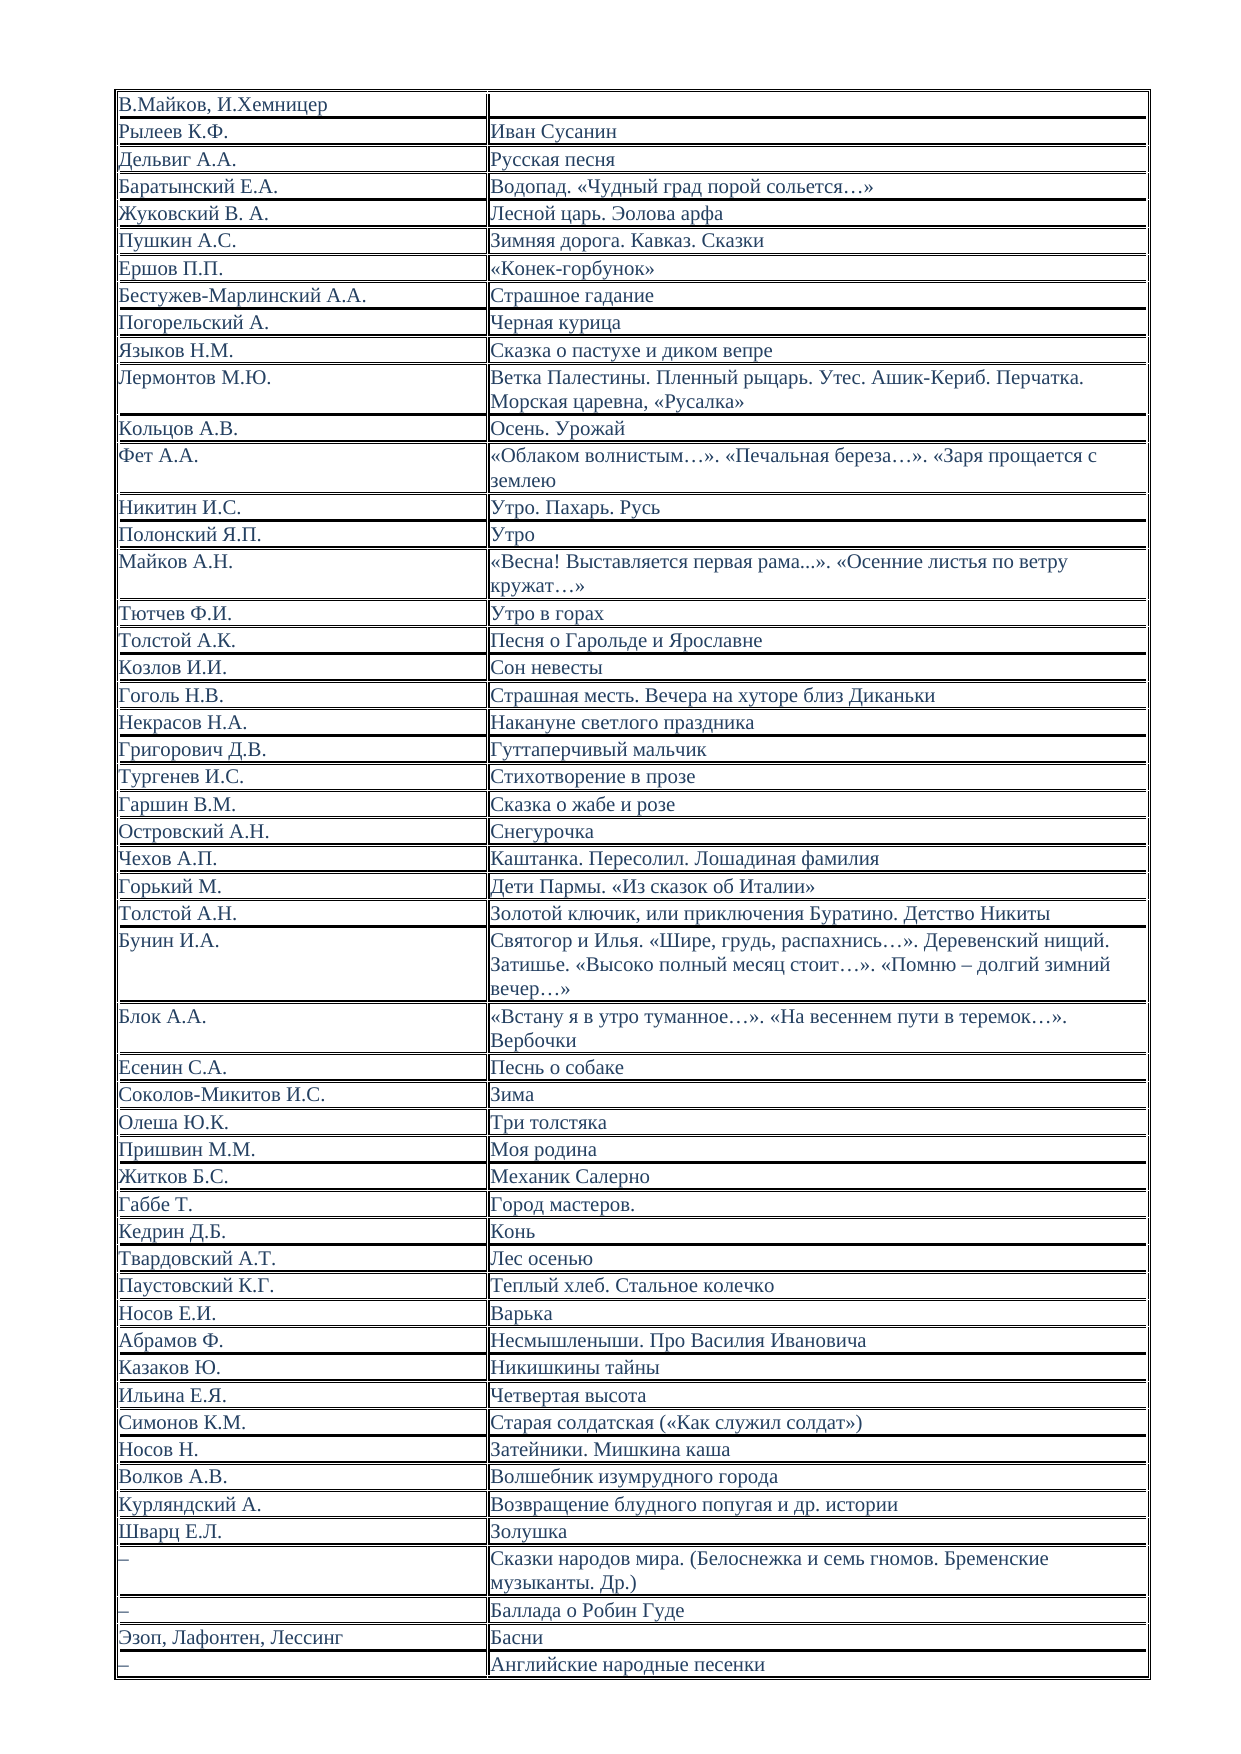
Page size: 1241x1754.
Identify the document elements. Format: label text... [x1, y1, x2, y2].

table_cell Моя родина [488, 1134, 1149, 1161]
table_cell Ершов П.П. [118, 253, 486, 280]
table_cell Четвертая высота [490, 1379, 1148, 1407]
table_cell Тургенев И.С. [118, 761, 486, 788]
table_cell Песня о Гарольде и Ярославне [488, 625, 1149, 652]
table_cell Тютчев Ф.И. [118, 598, 486, 625]
table_cell Бунин И.А. [118, 925, 486, 1000]
table_cell Иван Сусанин [490, 116, 1148, 143]
table_cell Олеша Ю.К. [118, 1106, 486, 1134]
table_cell Фет А.А. [118, 440, 486, 492]
table_cell Горький М. [118, 870, 486, 898]
table_cell Зима [490, 1079, 1148, 1106]
table_cell Дети Пармы. «Из сказок об Италии» [490, 870, 1148, 898]
table_cell Носов Е.И. [118, 1298, 486, 1325]
table_cell «Конек-горбунок» [490, 253, 1148, 280]
table_cell Сказка о пастухе и диком вепре [490, 334, 1148, 362]
table_cell Стихотворение в прозе [490, 761, 1148, 788]
table_cell – [118, 1543, 486, 1594]
table_cell Золушка [488, 1516, 1149, 1543]
table_cell Блок А.А. [118, 1000, 486, 1052]
table_cell Островский А.Н. [116, 816, 488, 843]
table_cell Волшебник изумрудного города [490, 1461, 1148, 1488]
table_cell Жуковский В. А. [116, 198, 486, 225]
table_cell Английские народные песенки [488, 1649, 1148, 1676]
table_cell Казаков Ю. [118, 1352, 486, 1379]
table_cell Толстой А.К. [116, 625, 488, 652]
table_cell Носов Н. [118, 1434, 486, 1461]
table_cell Басни [488, 92, 1148, 116]
table_cell Габбе Т. [118, 1188, 486, 1216]
table_cell Песнь о собаке [488, 1052, 1149, 1079]
table_cell Страшное гадание [488, 280, 1149, 307]
table_cell Майков А.Н. [118, 546, 486, 597]
table_cell Гаршин В.М. [118, 789, 486, 816]
table_cell Симонов К.М. [116, 1407, 488, 1434]
table_cell Некрасов Н.А. [116, 707, 488, 734]
table_cell «Весна! Выставляется первая рама...». «Осенние листья по ветру кружат…» [490, 546, 1148, 597]
table_cell Страшная месть. Вечера на хуторе близ Диканьки [490, 679, 1148, 707]
table_cell Конь [488, 1216, 1149, 1243]
table_cell Город мастеров. [490, 1188, 1148, 1216]
table_cell Ильина Е.Я. [118, 1379, 486, 1407]
table_cell Козлов И.И. [118, 652, 486, 679]
table_cell Водопад. «Чудный град порой сольется…» [488, 171, 1149, 198]
table_cell Кедрин Д.Б. [116, 1216, 488, 1243]
table_cell Старая солдатская («Как служил солдат») [488, 1407, 1149, 1434]
table_cell Несмышленыши. Про Василия Ивановича [488, 1325, 1149, 1352]
table_cell Басни [488, 1622, 1149, 1649]
table_cell Григорович Д.В. [118, 734, 486, 761]
table_cell Пришвин М.М. [116, 1134, 488, 1161]
table_cell Гоголь Н.В. [118, 679, 486, 707]
table_cell Волков А.В. [118, 1461, 486, 1488]
table_cell Эзоп, Лафонтен, Лессинг [116, 1622, 488, 1649]
table_cell Абрамов Ф. [116, 1325, 488, 1352]
table_cell Святогор и Илья. «Шире, грудь, распахнись…». Деревенский нищий. Затишье. «Высоко полный месяц стоит…». «Помню – долгий зимний вечер…» [490, 925, 1148, 1000]
table_cell Гуттаперчивый мальчик [490, 734, 1148, 761]
table_cell Затейники. Мишкина каша [490, 1434, 1148, 1461]
table_cell Лес осенью [490, 1243, 1149, 1270]
table_cell Бестужев-Марлинский А.А. [116, 280, 488, 307]
table_cell Утро [490, 519, 1148, 546]
table_cell Есенин С.А. [116, 1052, 488, 1079]
table_cell Кольцов А.В. [116, 413, 486, 440]
table_cell Паустовский К.Г. [118, 1270, 486, 1297]
table_cell Ветка Палестины. Пленный рыцарь. Утес. Ашик-Кериб. Перчатка. Морская царевна, «Русалка» [488, 362, 1149, 413]
table_cell Сказки народов мира. (Белоснежка и семь гномов. Бременские музыканты. Др.) [490, 1543, 1148, 1594]
table_cell Никитин И.С. [116, 492, 488, 519]
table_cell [116, 90, 488, 116]
table_cell Рылеев К.Ф. [118, 116, 486, 143]
table_cell «Облаком волнистым…». «Печальная береза…». «Заря прощается с землею [490, 440, 1148, 492]
table_cell Накануне светлого праздника [488, 707, 1149, 734]
table_cell Языков Н.М. [118, 334, 486, 362]
table_cell – [118, 1594, 486, 1622]
table_cell Сон невесты [490, 652, 1148, 679]
table_cell Черная курица [490, 307, 1148, 334]
table_cell Лесной царь. Эолова арфа [490, 198, 1149, 225]
table_cell Житков Б.С. [118, 1161, 486, 1188]
table_cell Пушкин А.С. [118, 225, 486, 252]
table_cell Сказка о жабе и розе [490, 789, 1148, 816]
table_cell Соколов-Микитов И.С. [118, 1079, 486, 1106]
table_cell Теплый хлеб. Стальное колечко [490, 1270, 1148, 1297]
table_cell «Встану я в утро туманное…». «На весеннем пути в теремок…». Вербочки [490, 1000, 1148, 1052]
table_cell Русская песня [490, 143, 1148, 171]
table_cell Погорельский А. [118, 307, 486, 334]
table_cell Твардовский А.Т. [116, 1243, 486, 1270]
table_cell Никишкины тайны [490, 1352, 1148, 1379]
table_cell Варька [490, 1298, 1148, 1325]
table_cell Дельвиг А.А. [118, 143, 486, 171]
table_cell Толстой А.Н. [116, 898, 488, 925]
table_cell Чехов А.П. [118, 843, 486, 870]
table_cell Осень. Урожай [490, 413, 1149, 440]
table_cell Утро. Пахарь. Русь [488, 492, 1149, 519]
table_cell Лермонтов М.Ю. [116, 362, 488, 413]
table_cell Три толстяка [490, 1106, 1148, 1134]
table_cell Утро в горах [490, 598, 1148, 625]
table_cell Каштанка. Пересолил. Лошадиная фамилия [490, 843, 1148, 870]
table_cell – [118, 1649, 488, 1676]
table_cell Баллада о Робин Гуде [490, 1594, 1148, 1622]
table_cell Возвращение блудного попугая и др. истории [490, 1489, 1148, 1516]
table_cell Полонский Я.П. [118, 519, 486, 546]
table_cell Снегурочка [488, 816, 1149, 843]
table_cell Механик Салерно [490, 1161, 1148, 1188]
table_cell Баратынский Е.А. [116, 171, 488, 198]
table_cell Курляндский А. [118, 1489, 486, 1516]
table_cell Золотой ключик, или приключения Буратино. Детство Никиты [488, 898, 1149, 925]
table_cell Шварц Е.Л. [116, 1516, 488, 1543]
table_cell Зимняя дорога. Кавказ. Сказки [490, 225, 1148, 252]
